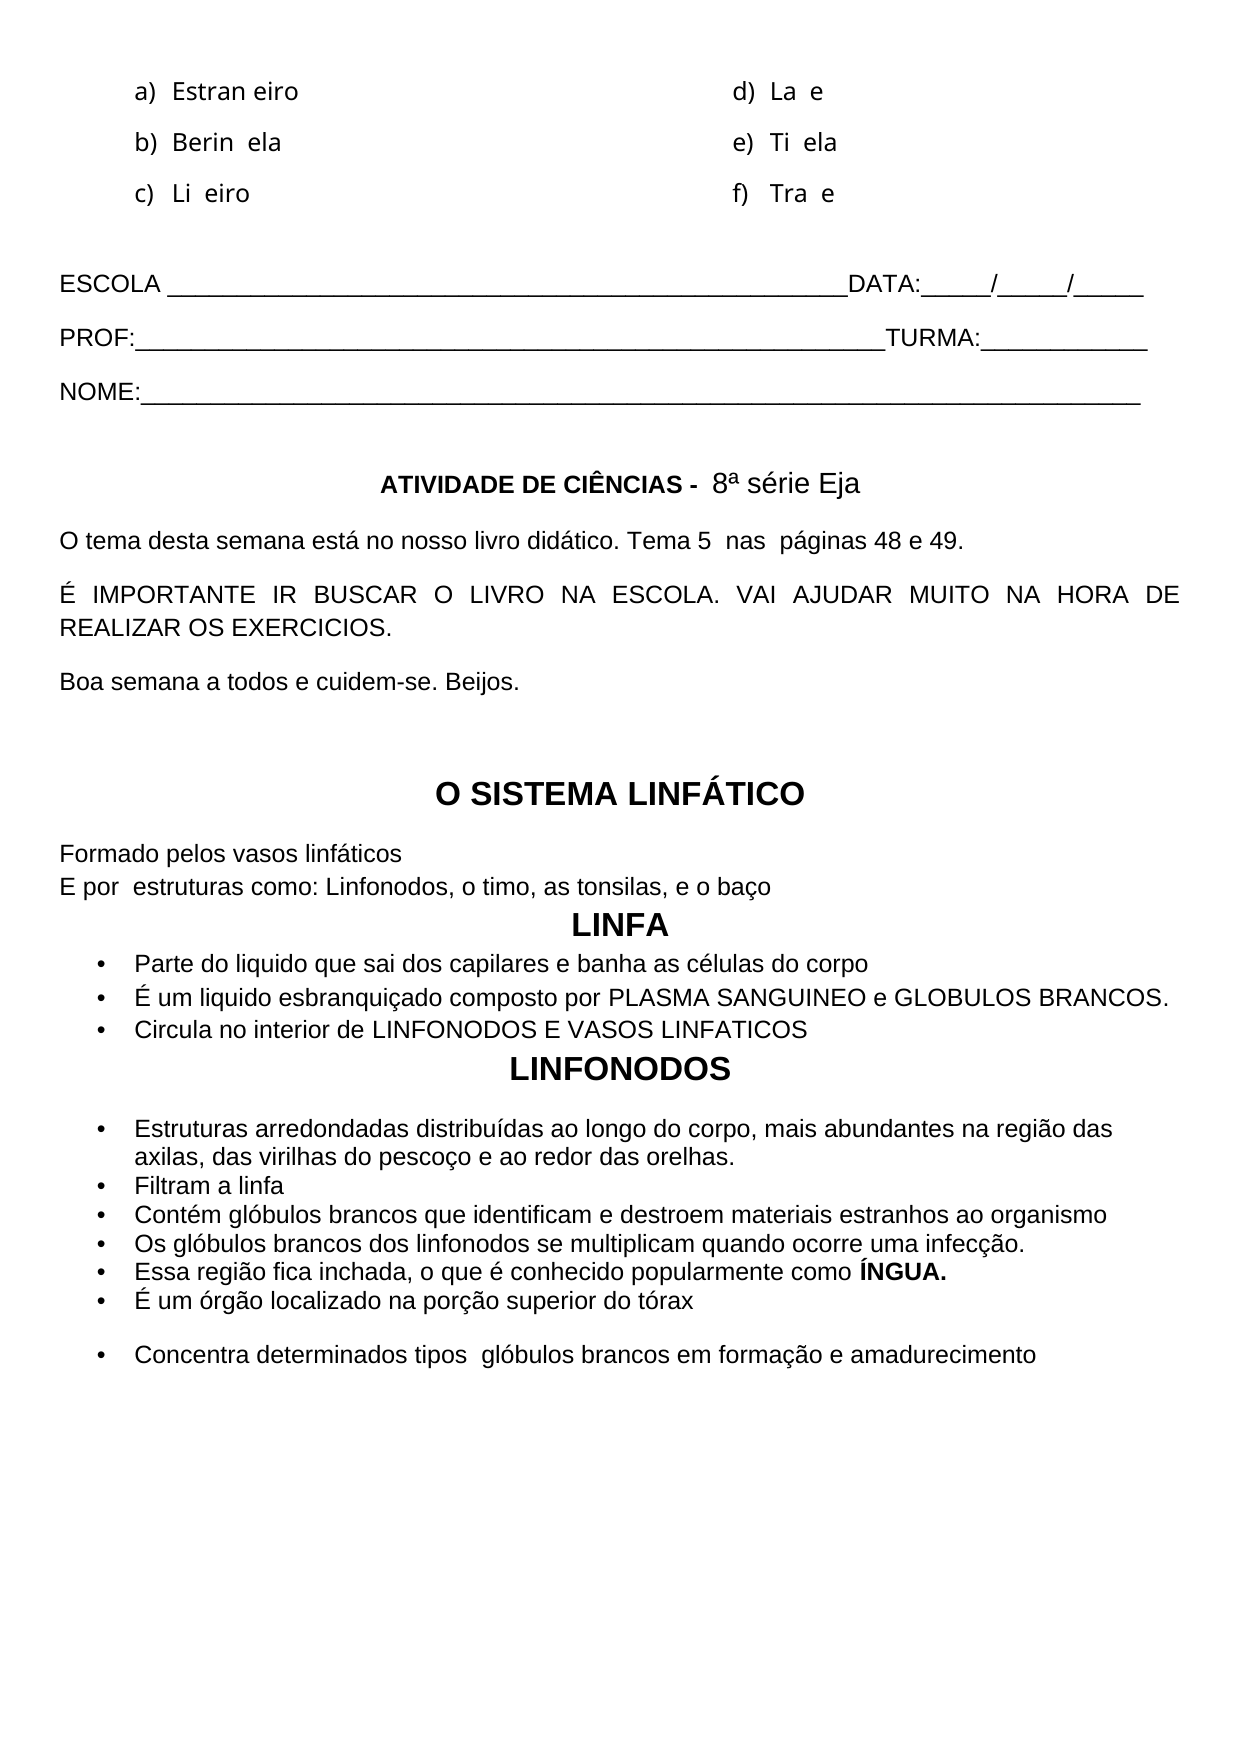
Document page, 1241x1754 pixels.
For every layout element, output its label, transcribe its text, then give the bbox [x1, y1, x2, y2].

list Estruturas arredondadas distribuídas ao longo do corpo, mais abundantes na região das axilas, das virilhas do pescoço e ao redor das orelhas. [97, 1113, 1181, 1171]
list Circula no interior de LINFONODOS E VASOS LINFATICOS [97, 1016, 1181, 1044]
list Filtram a linfa [97, 1171, 1181, 1200]
list Parte do liquido que sai dos capilares e banha as células do corpo [97, 949, 1181, 978]
text O SISTEMA LINFÁTICO [59, 774, 1181, 813]
text Formado pelos vasos linfáticos [59, 839, 1181, 868]
list Estran eiro [134, 74, 583, 108]
list É um liquido esbranquiçado composto por PLASMA SANGUINEO e GLOBULOS BRANCOS. [97, 982, 1181, 1011]
text LINFA [59, 905, 1181, 944]
text NOME:________________________________________________________________________ [59, 377, 1181, 405]
list Li eiro [134, 176, 583, 210]
list Ti ela [732, 125, 1181, 159]
text ESCOLA _________________________________________________DATA:_____/_____/_____ [59, 269, 1181, 298]
list Tra e [732, 176, 1181, 210]
text E por estruturas como: Linfonodos, o timo, as tonsilas, e o baço [59, 872, 1181, 901]
text ATIVIDADE DE CIÊNCIAS - 8ª série Eja [59, 466, 1181, 500]
text É IMPORTANTE IR BUSCAR O LIVRO NA ESCOLA. VAI AJUDAR MUITO NA HORA DE REALIZAR OS EXERCICIOS. [59, 580, 1181, 641]
list La e [732, 74, 1181, 108]
list Essa região fica inchada, o que é conhecido popularmente como ÍNGUA. [97, 1257, 1181, 1286]
list Berin ela [134, 125, 583, 159]
text Boa semana a todos e cuidem-se. Beijos. [59, 667, 1181, 695]
text O tema desta semana está no nosso livro didático. Tema 5 nas páginas 48 e 49. [59, 526, 1181, 554]
list É um órgão localizado na porção superior do tórax [97, 1286, 1181, 1315]
list Contém glóbulos brancos que identificam e destroem materiais estranhos ao organismo [97, 1200, 1181, 1228]
text LINFONODOS [59, 1048, 1181, 1087]
list Concentra determinados tipos glóbulos brancos em formação e amadurecimento [97, 1340, 1181, 1369]
text PROF:______________________________________________________TURMA:____________ [59, 323, 1181, 352]
list Os glóbulos brancos dos linfonodos se multiplicam quando ocorre uma infecção. [97, 1228, 1181, 1257]
